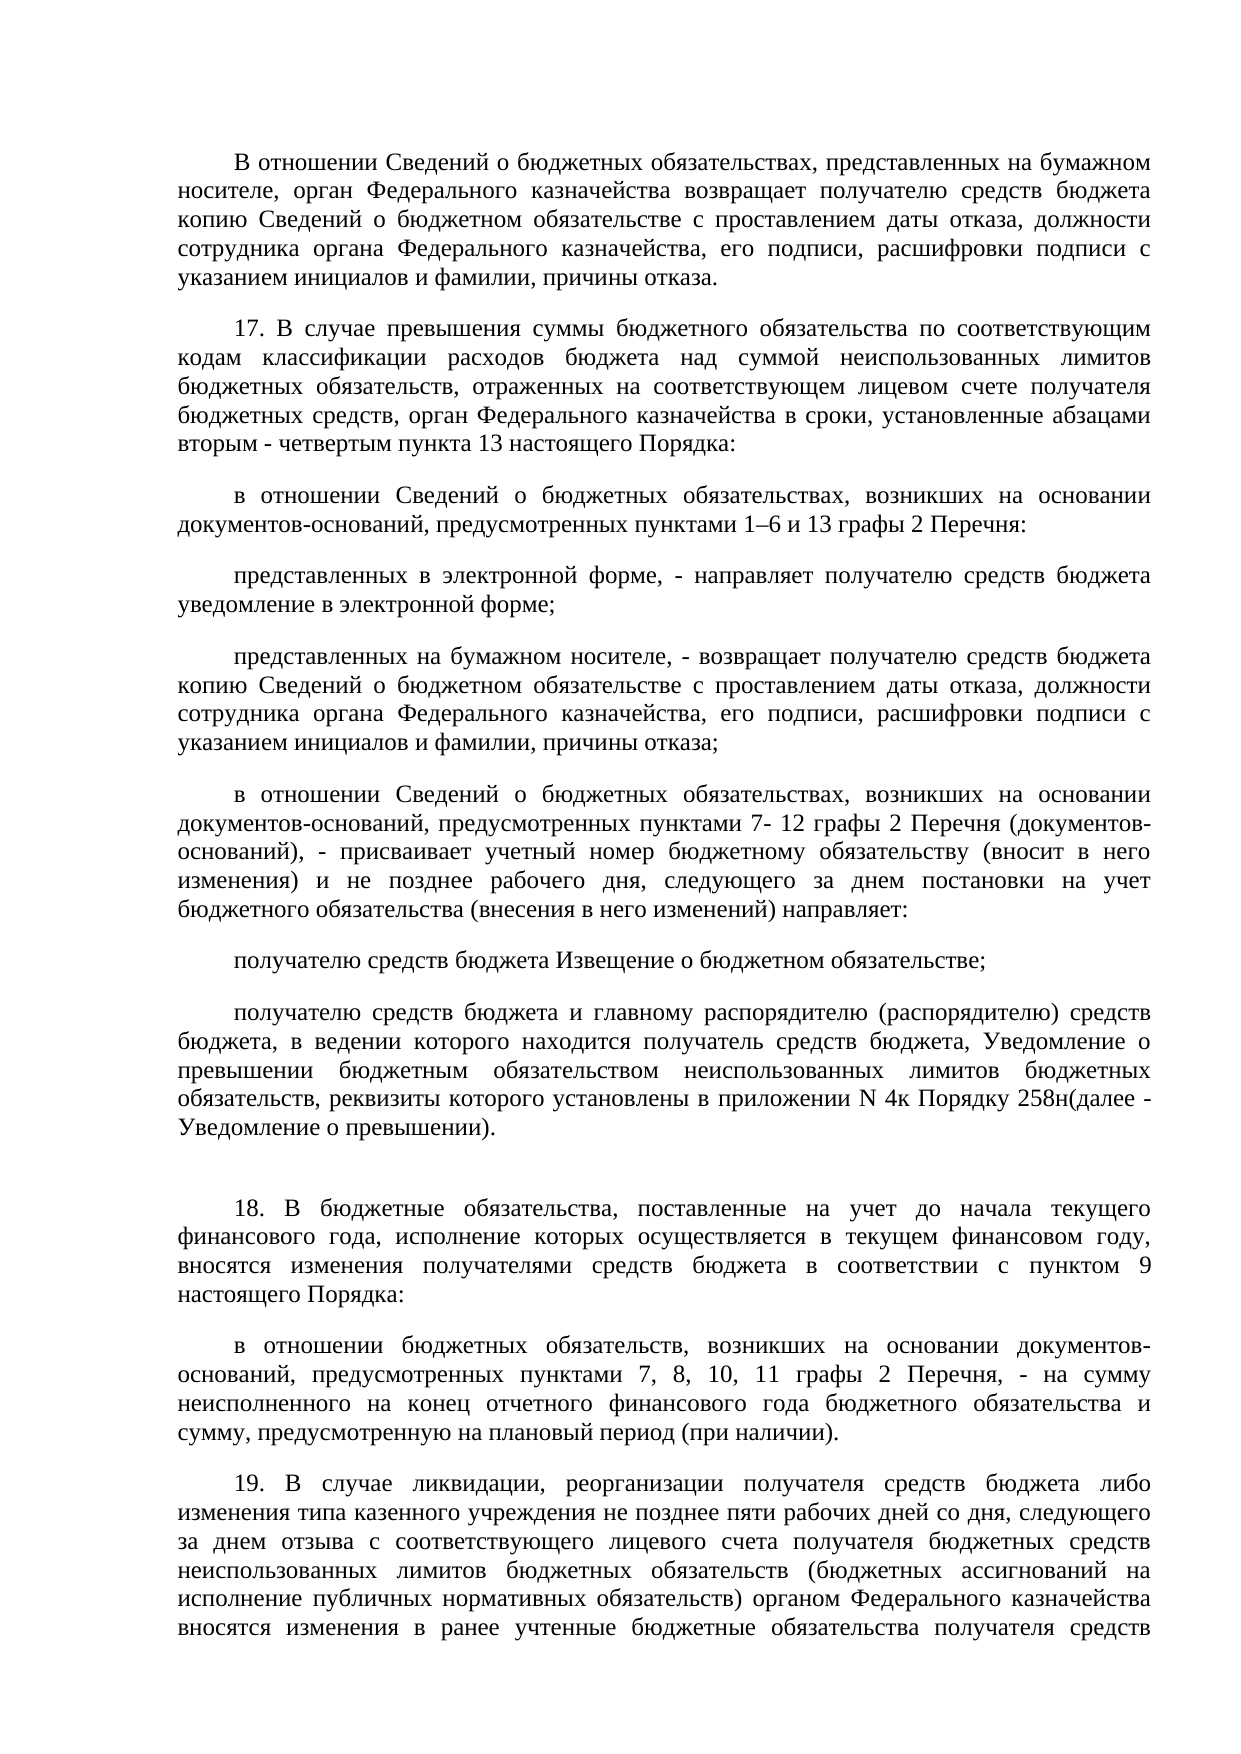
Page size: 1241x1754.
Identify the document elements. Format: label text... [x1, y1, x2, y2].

text представленных в электронной форме, - направляет получателю средств бюджета уведомление в электронной форме; [177, 561, 1152, 618]
text в отношении Сведений о бюджетных обязательствах, возникших на основании документов-оснований, предусмотренных пунктами 1–6 и 13 графы 2 Перечня: [177, 480, 1152, 538]
text представленных на бумажном носителе, - возвращает получателю средств бюджета копию Сведений о бюджетном обязательстве с проставлением даты отказа, должности сотрудника органа Федерального казначейства, его подписи, расшифровки подписи с указанием инициалов и фамилии, причины отказа; [177, 641, 1152, 756]
text 18. В бюджетные обязательства, поставленные на учет до начала текущего финансового года, исполнение которых осуществляется в текущем финансовом году, вносятся изменения получателями средств бюджета в соответствии с пунктом 9 настоящего Порядка: [177, 1193, 1152, 1308]
text получателю средств бюджета Извещение о бюджетном обязательстве; [177, 946, 1152, 974]
text В отношении Сведений о бюджетных обязательствах, представленных на бумажном носителе, орган Федерального казначейства возвращает получателю средств бюджета копию Сведений о бюджетном обязательстве с проставлением даты отказа, должности сотрудника органа Федерального казначейства, его подписи, расшифровки подписи с указанием инициалов и фамилии, причины отказа. [177, 147, 1152, 291]
text получателю средств бюджета и главному распорядителю (распорядителю) средств бюджета, в ведении которого находится получатель средств бюджета, Уведомление о превышении бюджетным обязательством неиспользованных лимитов бюджетных обязательств, реквизиты которого установлены в приложении N 4к Порядку 258н(далее - Уведомление о превышении). [177, 997, 1152, 1141]
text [177, 1468, 1152, 1641]
text 17. В случае превышения суммы бюджетного обязательства по соответствующим кодам классификации расходов бюджета над суммой неиспользованных лимитов бюджетных обязательств, отраженных на соответствующем лицевом счете получателя бюджетных средств, орган Федерального казначейства в сроки, установленные абзацами вторым - четвертым пункта 13 настоящего Порядка: [177, 313, 1152, 457]
text в отношении Сведений о бюджетных обязательствах, возникших на основании документов-оснований, предусмотренных пунктами 7- 12 графы 2 Перечня (документов-оснований), - присваивает учетный номер бюджетному обязательству (вносит в него изменения) и не позднее рабочего дня, следующего за днем постановки на учет бюджетного обязательства (внесения в него изменений) направляет: [177, 779, 1152, 923]
text в отношении бюджетных обязательств, возникших на основании документов-оснований, предусмотренных пунктами 7, 8, 10, 11 графы 2 Перечня, - на сумму неисполненного на конец отчетного финансового года бюджетного обязательства и сумму, предусмотренную на плановый период (при наличии). [177, 1331, 1152, 1446]
